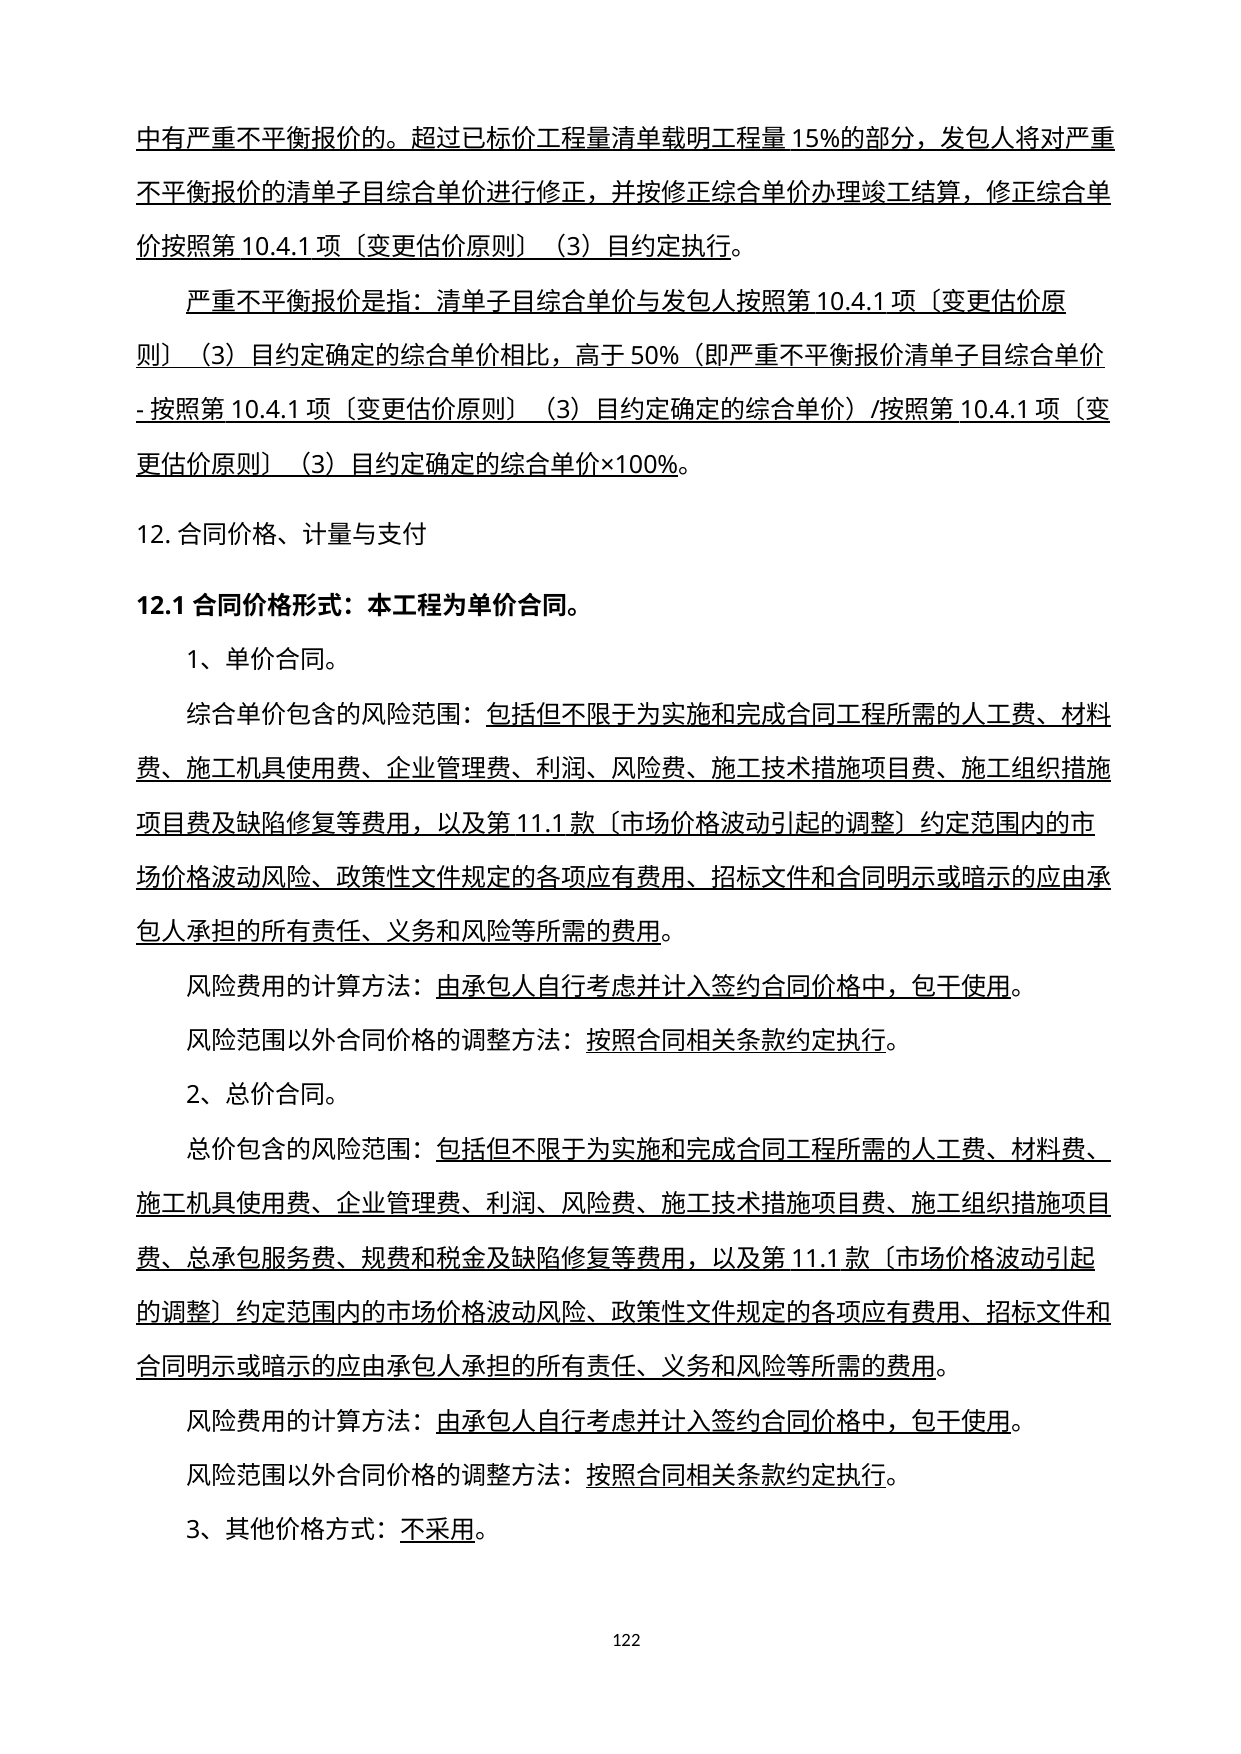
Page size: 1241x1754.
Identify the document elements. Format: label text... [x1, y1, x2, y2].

subtitle 12.1 合同价格形式：本工程为单价合同。 [136, 586, 1116, 622]
text 风险费用的计算方法：由承包人自行考虑并计入签约合同价格中，包干使用。 [136, 1401, 1116, 1437]
text 风险范围以外合同价格的调整方法：按照合同相关条款约定执行。 [136, 1021, 1116, 1057]
text 总价包含的风险范围：包括但不限于为实施和完成合同工程所需的人工费、材料费、施工机具使用费、企业管理费、利润、风险费、施工技术措施项目费、施工组织措施项目费、总承包服务费、规费和税金及缺陷修复等费用，以及第11.1款〔市场价格波动引起的调整〕约定范围内的市场价格波动风险、政策性文件规定的各项应有费用、招标文件和合同明示或暗示的应由承包人承担的所有责任、义务和风险等所需的费用。 [136, 1129, 1116, 1383]
text 综合单价包含的风险范围：包括但不限于为实施和完成合同工程所需的人工费、材料费、施工机具使用费、企业管理费、利润、风险费、施工技术措施项目费、施工组织措施项目费及缺陷修复等费用，以及第11.1款〔市场价格波动引起的调整〕约定范围内的市场价格波动风险、政策性文件规定的各项应有费用、招标文件和合同明示或暗示的应由承包人承担的所有责任、义务和风险等所需的费用。 [136, 694, 1116, 948]
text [136, 118, 1116, 263]
text 风险范围以外合同价格的调整方法：按照合同相关条款约定执行。 [136, 1456, 1116, 1492]
text 严重不平衡报价是指：清单子目综合单价与发包人按照第10.4.1项〔变更估价原则〕（3）目约定确定的综合单价相比，高于50%（即严重不平衡报价清单子目综合单价 - 按照第10.4.1项〔变更估价原则〕（3）目约定确定的综合单价）/按照第10.4.1项〔变更估价原则〕（3）目约定确定的综合单价×100%。 [136, 281, 1116, 481]
text 2、总价合同。 [136, 1075, 1116, 1111]
subtitle 12. 合同价格、计量与支付 [136, 515, 1116, 551]
text 1、单价合同。 [136, 640, 1116, 676]
text 3、其他价格方式：不采用。 [136, 1510, 1116, 1546]
text 风险费用的计算方法：由承包人自行考虑并计入签约合同价格中，包干使用。 [136, 966, 1116, 1002]
